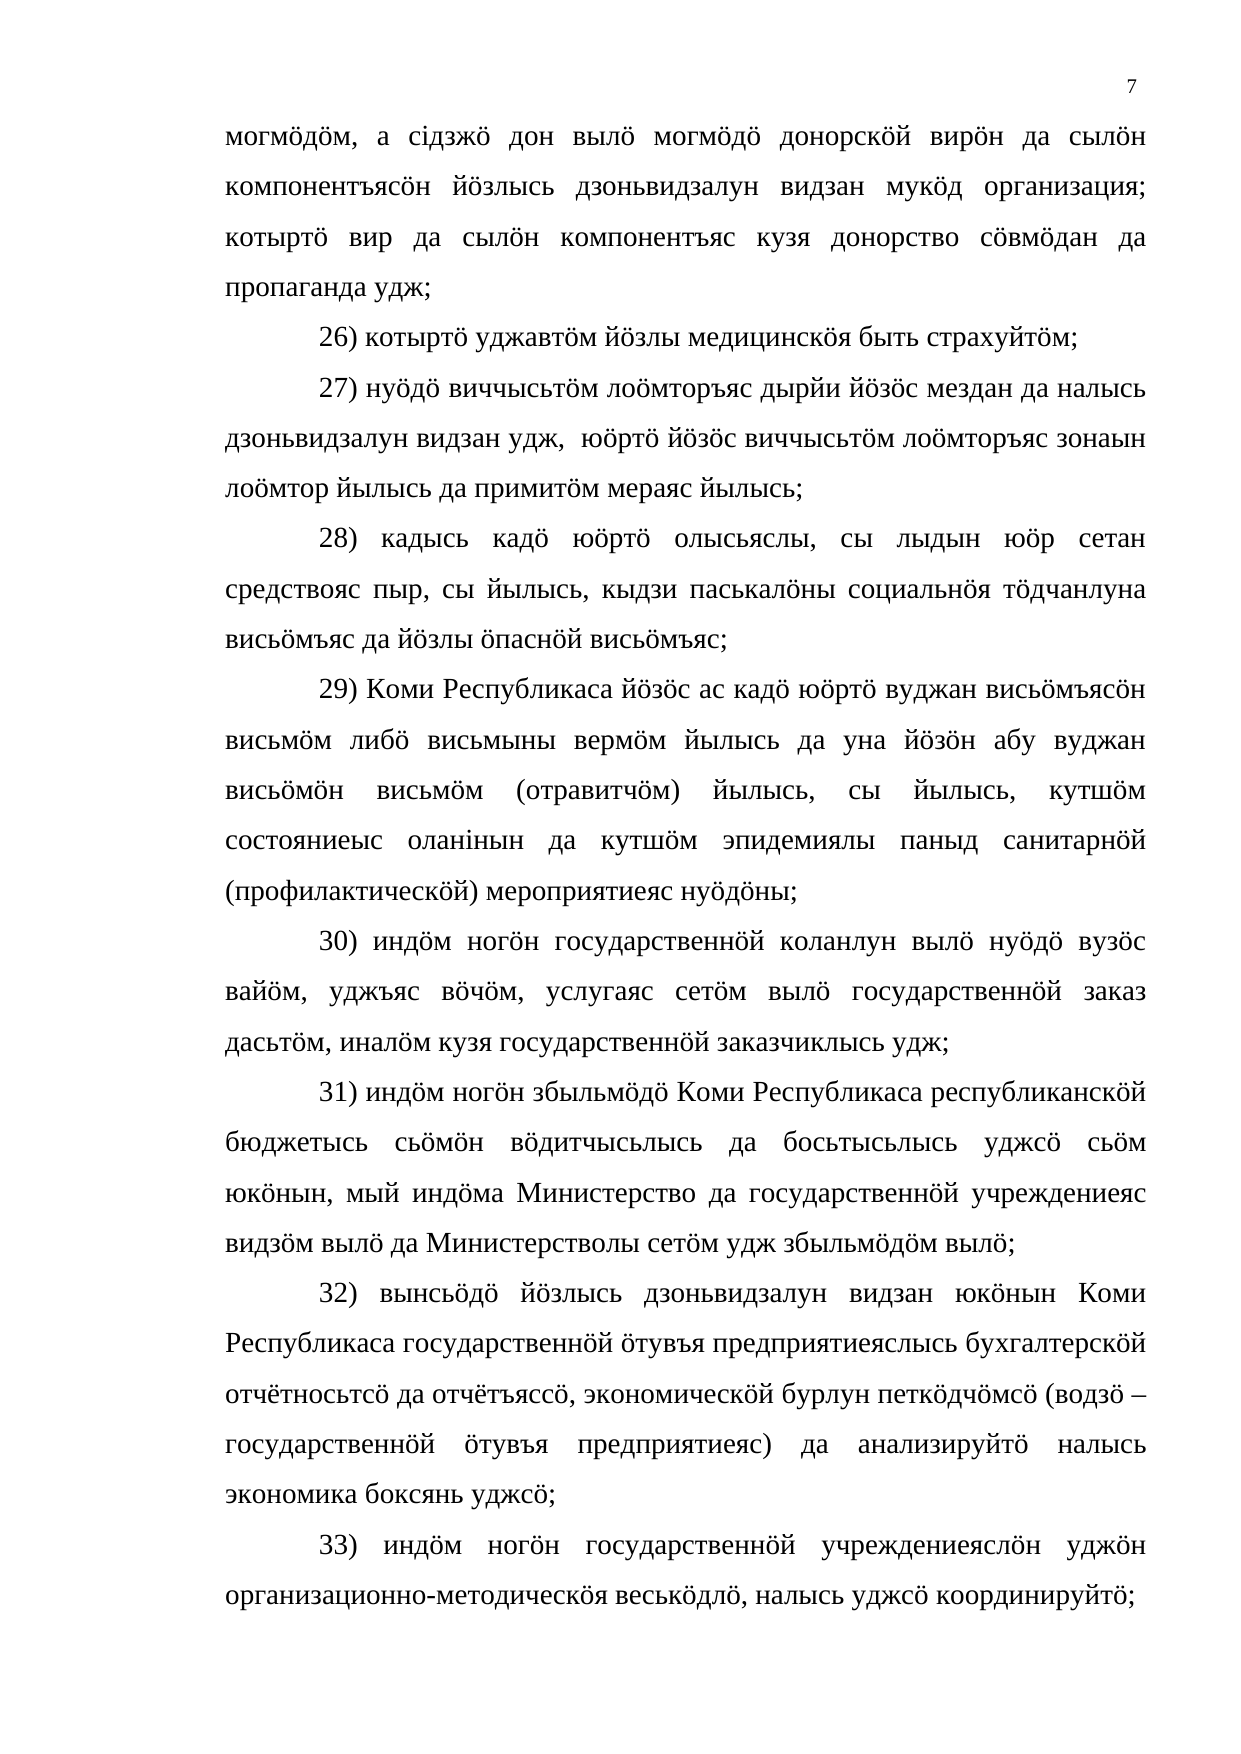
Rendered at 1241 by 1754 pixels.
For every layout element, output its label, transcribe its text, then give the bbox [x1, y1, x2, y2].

text 33) индöм ногöн государственнöй учреждениеяслöн уджöн организационно-методическöя веськöдлö, налысь уджсö координируйтö; [225, 1527, 1147, 1611]
text 28) кадысь кадö юöртö олысьяслы, сы лыдын юöр сетан средствояс пыр, сы йылысь, кыдзи паськалöны социальнöя тöдчанлуна висьöмъяс да йöзлы öпаснöй висьöмъяс; [225, 521, 1147, 655]
text 26) котыртö уджавтöм йöзлы медицинскöя быть страхуйтöм; [225, 319, 1147, 353]
text 31) индöм ногöн збыльмöдö Коми Республикаса республиканскöй бюджетысь сьöмöн вöдитчысьлысь да босьтысьлысь уджсö сьöм юкöнын, мый индöма Министерство да государственнöй учреждениеяс видзöм вылö да Министерстволы сетöм удж збыльмöдöм вылö; [225, 1074, 1147, 1258]
text 32) вынсьöдö йöзлысь дзоньвидзалун видзан юкöнын Коми Республикаса государственнöй öтувъя предприятиеяслысь бухгалтерскöй отчётносьтсö да отчётъяссö, экономическöй бурлун петкöдчöмсö (водзö – государственнöй öтувъя предприятиеяс) да анализируйтö налысь экономика боксянь уджсö; [225, 1275, 1147, 1510]
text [225, 118, 1147, 303]
text 29) Коми Республикаса йöзöс ас кадö юöртö вуджан висьöмъясöн висьмöм либö висьмыны вермöм йылысь да уна йöзöн абу вуджан висьöмöн висьмöм (отравитчöм) йылысь, сы йылысь, кутшöм состояниеыс оланiнын да кутшöм эпидемиялы паныд санитарнöй (профилактическöй) мероприятиеяс нуöдöны; [225, 672, 1147, 906]
text 30) индöм ногöн государственнöй коланлун вылö нуöдö вузöс вайöм, уджъяс вöчöм, услугаяс сетöм вылö государственнöй заказ дасьтöм, иналöм кузя государственнöй заказчиклысь удж; [225, 923, 1147, 1057]
text 27) нуöдö виччысьтöм лоöмторъяс дырйи йöзöс мездан да налысь дзоньвидзалун видзан удж, юöртö йöзöс виччысьтöм лоöмторъяс зонаын лоöмтор йылысь да примитöм мераяс йылысь; [225, 370, 1147, 504]
